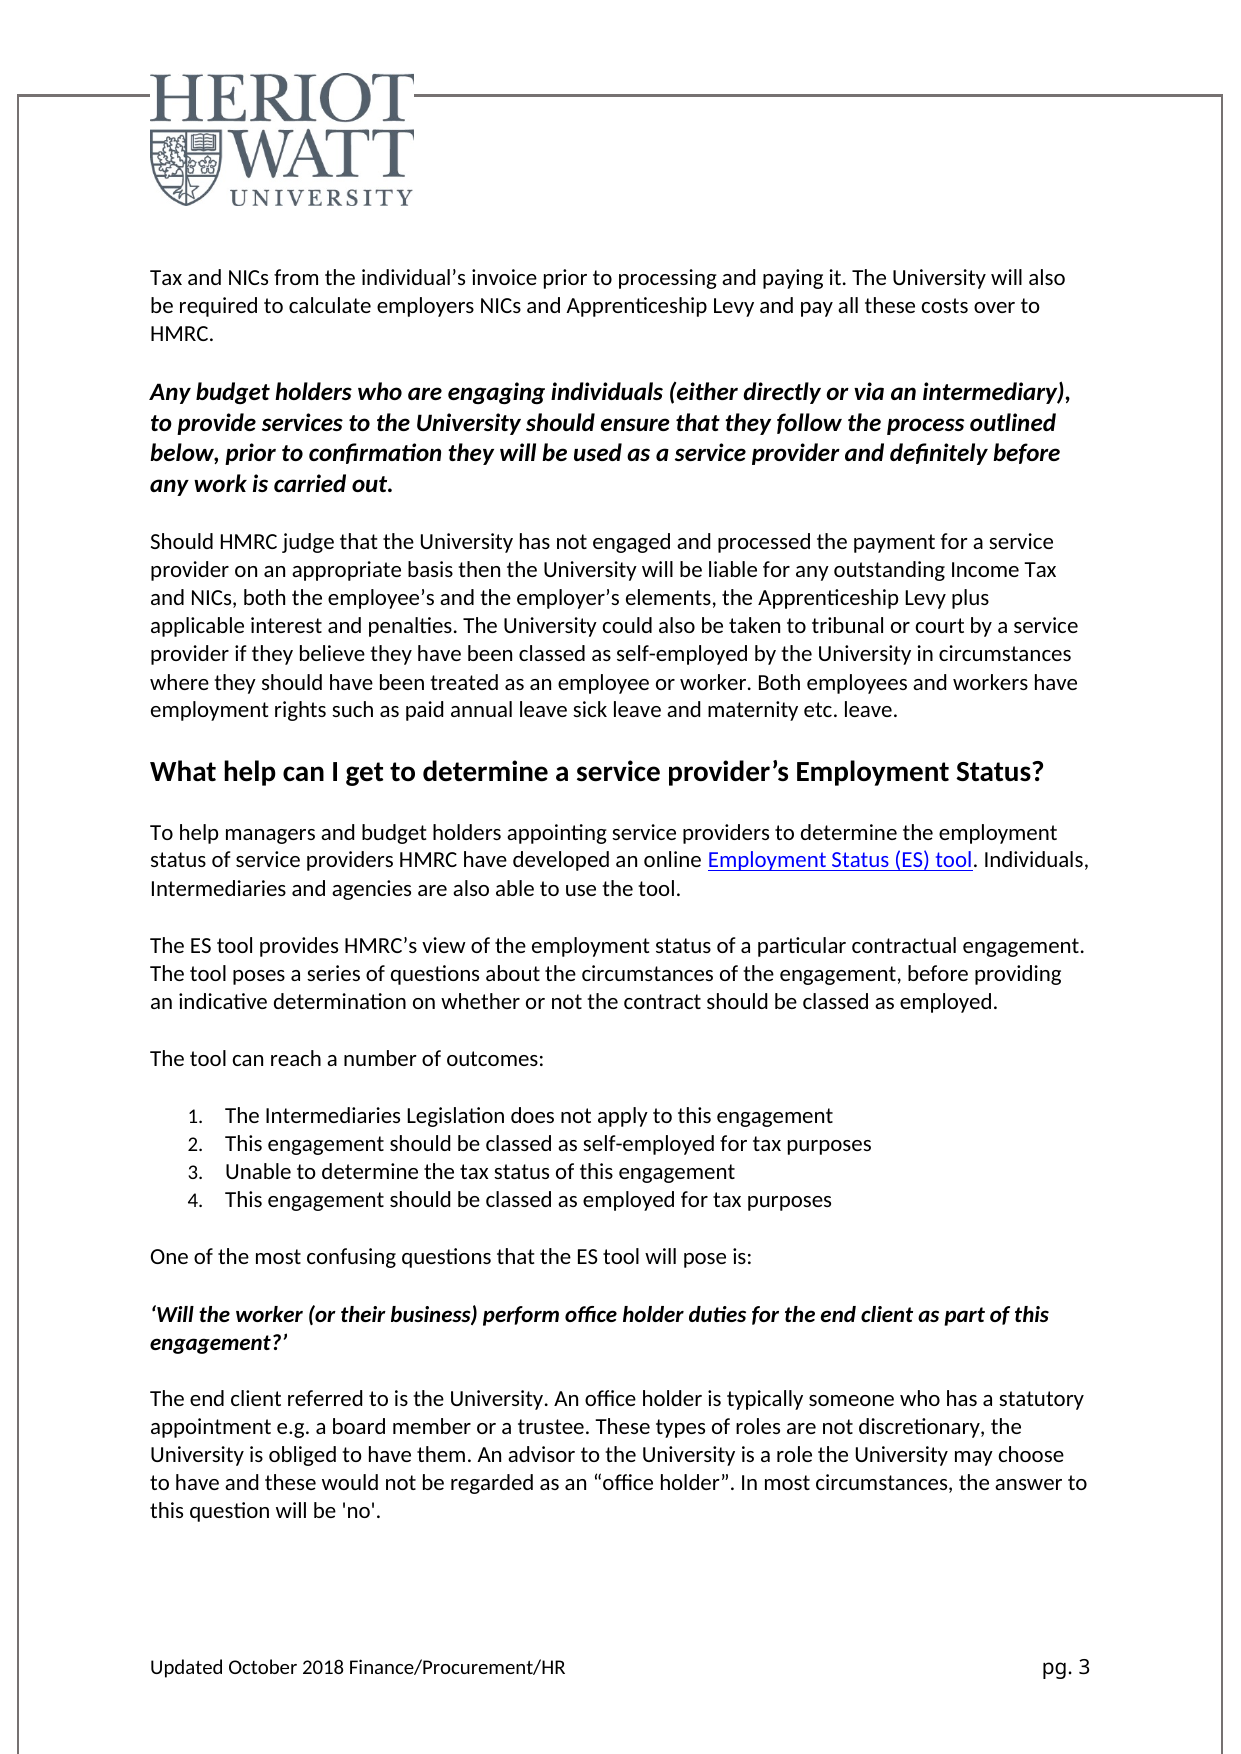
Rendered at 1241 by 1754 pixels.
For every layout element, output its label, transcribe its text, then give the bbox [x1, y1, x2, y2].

list This engagement should be classed as self-employed for tax purposes [187, 1129, 1090, 1157]
text The tool can reach a number of outcomes: [150, 1044, 1090, 1072]
list This engagement should be classed as employed for tax purposes [187, 1185, 1090, 1213]
list Unable to determine the tax status of this engagement [187, 1157, 1090, 1185]
text Any budget holders who are engaging individuals (either directly or via an intermediary), to provide services to the University should ensure that they follow the process outlined below, prior to confirmation they will be used as a service provider and definitely before any work is carried out. [150, 376, 1090, 498]
text One of the most confusing questions that the ES tool will pose is: [150, 1242, 1090, 1271]
list The Intermediaries Legislation does not apply to this engagement [187, 1101, 1090, 1129]
text The ES tool provides HMRC’s view of the employment status of a particular contractual engagement. The tool poses a series of questions about the circumstances of the engagement, before providing an indicative determination on whether or not the contract should be classed as employed. [150, 931, 1090, 1015]
text Tax and NICs from the individual’s invoice prior to processing and paying it. The University will also be required to calculate employers NICs and Apprenticeship Levy and pay all these costs over to HMRC. [150, 263, 1090, 347]
picture [150, 73, 414, 206]
text ‘Will the worker (or their business) perform office holder duties for the end client as part of this engagement?’ The end client referred to is the University. An office holder is typically someone who has a statutory appointment e.g. a board member or a trustee. These types of roles are not discretionary, the University is obliged to have them. An advisor to the University is a role the University may choose to have and these would not be regarded as an “office holder”. In most circumstances, the answer to this question will be 'no'. [150, 1300, 1090, 1524]
text To help managers and budget holders appointing service providers to determine the employment status of service providers HMRC have developed an online Employment Status (ES) tool. Individuals, Intermediaries and agencies are also able to use the tool. [150, 818, 1090, 902]
text What help can I get to determine a service provider’s Employment Status? [150, 753, 1090, 788]
text Should HMRC judge that the University has not engaged and processed the payment for a service provider on an appropriate basis then the University will be liable for any outstanding Income Tax and NICs, both the employee’s and the employer’s elements, the Apprenticeship Levy plus applicable interest and penalties. The University could also be taken to tribunal or court by a service provider if they believe they have been classed as self-employed by the University in circumstances where they should have been treated as an employee or worker. Both employees and workers have employment rights such as paid annual leave sick leave and maternity etc. leave. [150, 527, 1090, 724]
